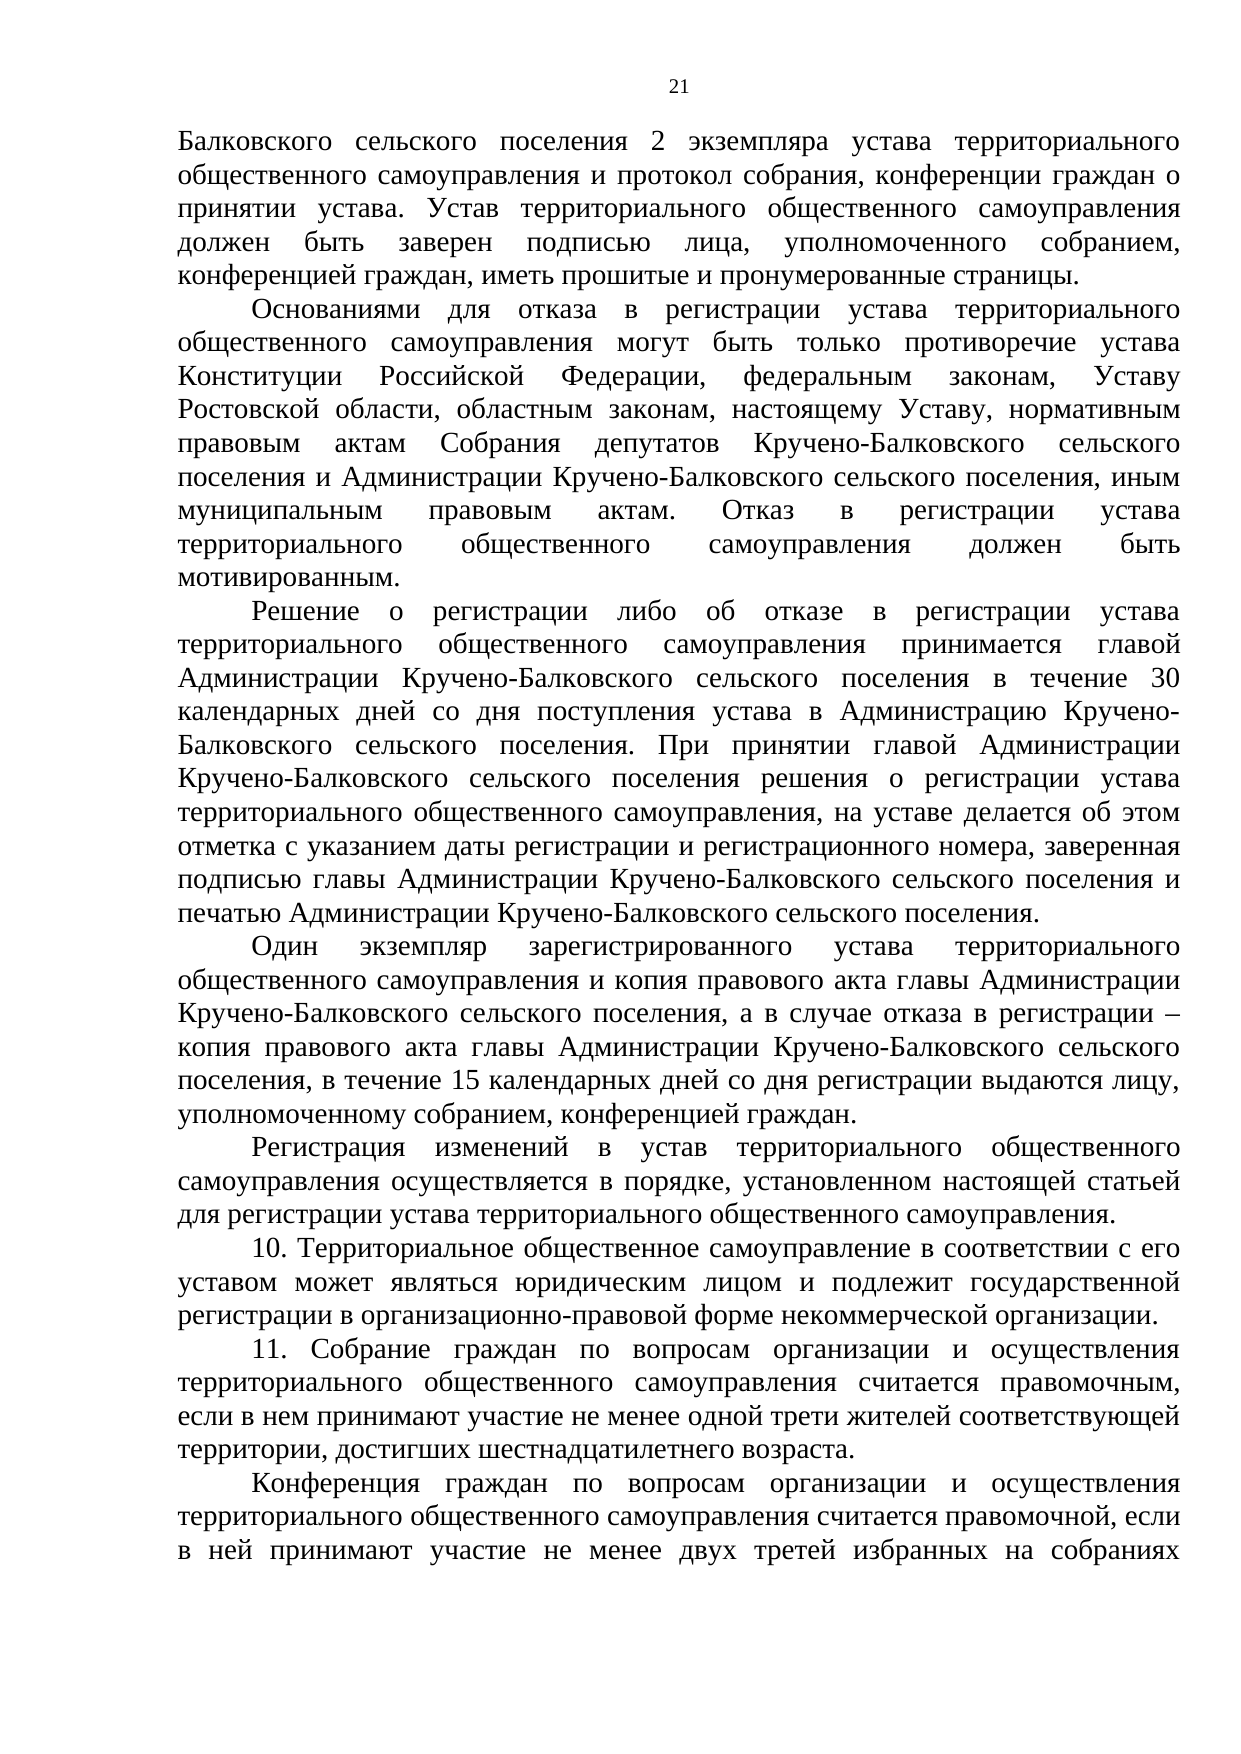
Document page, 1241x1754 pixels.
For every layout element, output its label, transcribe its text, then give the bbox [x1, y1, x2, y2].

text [177, 1465, 1181, 1566]
text Основаниями для отказа в регистрации устава территориального общественного самоуправления могут быть только противоречие устава Конституции Российской Федерации, федеральным законам, Уставу Ростовской области, областным законам, настоящему Уставу, нормативным правовым актам Собрания депутатов Кручено-Балковского сельского поселения и Администрации Кручено-Балковского сельского поселения, иным муниципальным правовым актам. Отказ в регистрации устава территориального общественного самоуправления должен быть мотивированным. [177, 291, 1181, 593]
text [177, 123, 1181, 291]
text Решение о регистрации либо об отказе в регистрации устава территориального общественного самоуправления принимается главой Администрации Кручено-Балковского сельского поселения в течение 30 календарных дней со дня поступления устава в Администрацию Кручено-Балковского сельского поселения. При принятии главой Администрации Кручено-Балковского сельского поселения решения о регистрации устава территориального общественного самоуправления, на уставе делается об этом отметка с указанием даты регистрации и регистрационного номера, заверенная подписью главы Администрации Кручено-Балковского сельского поселения и печатью Администрации Кручено-Балковского сельского поселения. [177, 593, 1181, 928]
text 11. Собрание граждан по вопросам организации и осуществления территориального общественного самоуправления считается правомочным, если в нем принимают участие не менее одной трети жителей соответствующей территории, достигших шестнадцатилетнего возраста. [177, 1331, 1181, 1465]
text 10. Территориальное общественное самоуправление в соответствии с его уставом может являться юридическим лицом и подлежит государственной регистрации в организационно-правовой форме некоммерческой организации. [177, 1230, 1181, 1331]
text Регистрация изменений в устав территориального общественного самоуправления осуществляется в порядке, установленном настоящей статьей для регистрации устава территориального общественного самоуправления. [177, 1129, 1181, 1230]
text Один экземпляр зарегистрированного устава территориального общественного самоуправления и копия правового акта главы Администрации Кручено-Балковского сельского поселения, а в случае отказа в регистрации – копия правового акта главы Администрации Кручено-Балковского сельского поселения, в течение 15 календарных дней со дня регистрации выдаются лицу, уполномоченному собранием, конференцией граждан. [177, 928, 1181, 1129]
